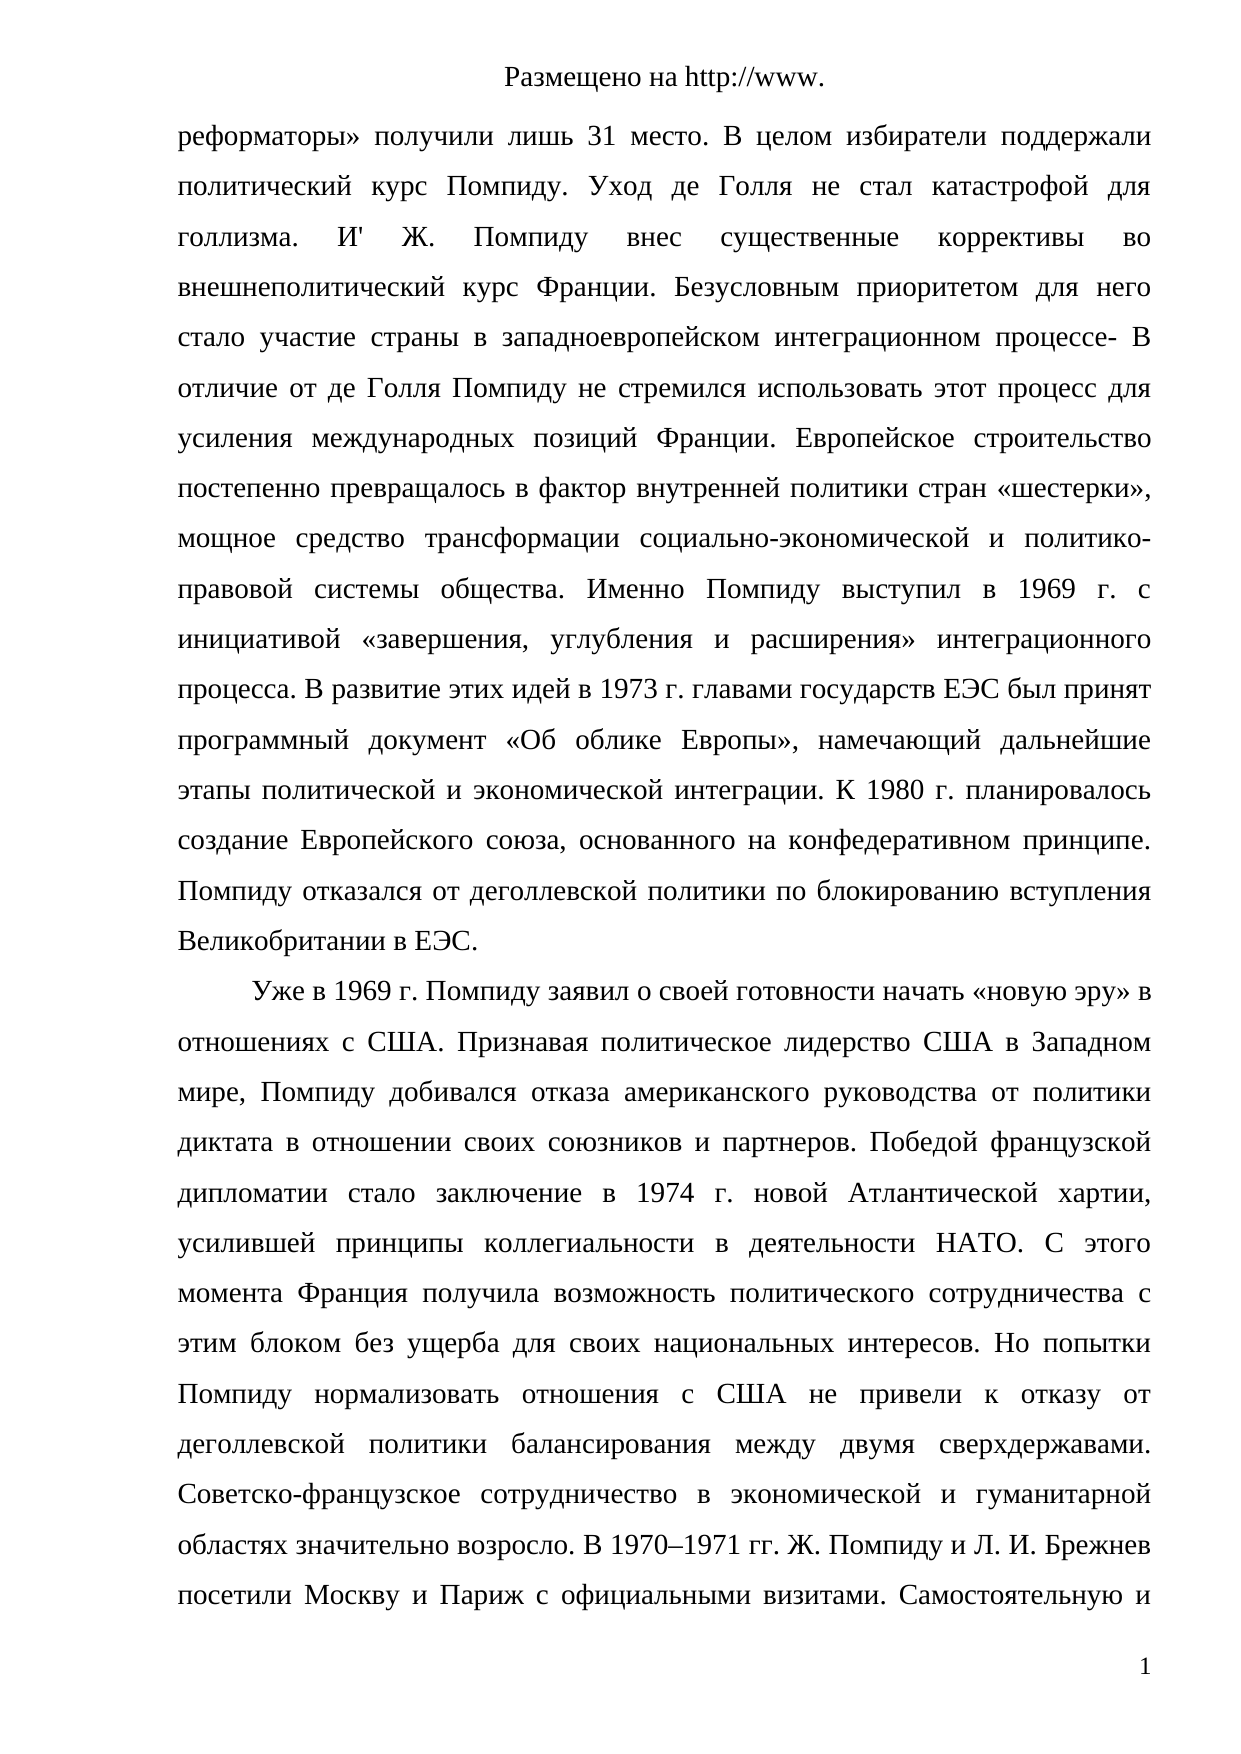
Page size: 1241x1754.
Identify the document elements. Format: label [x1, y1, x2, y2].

text [177, 118, 1152, 957]
text [177, 973, 1152, 1611]
